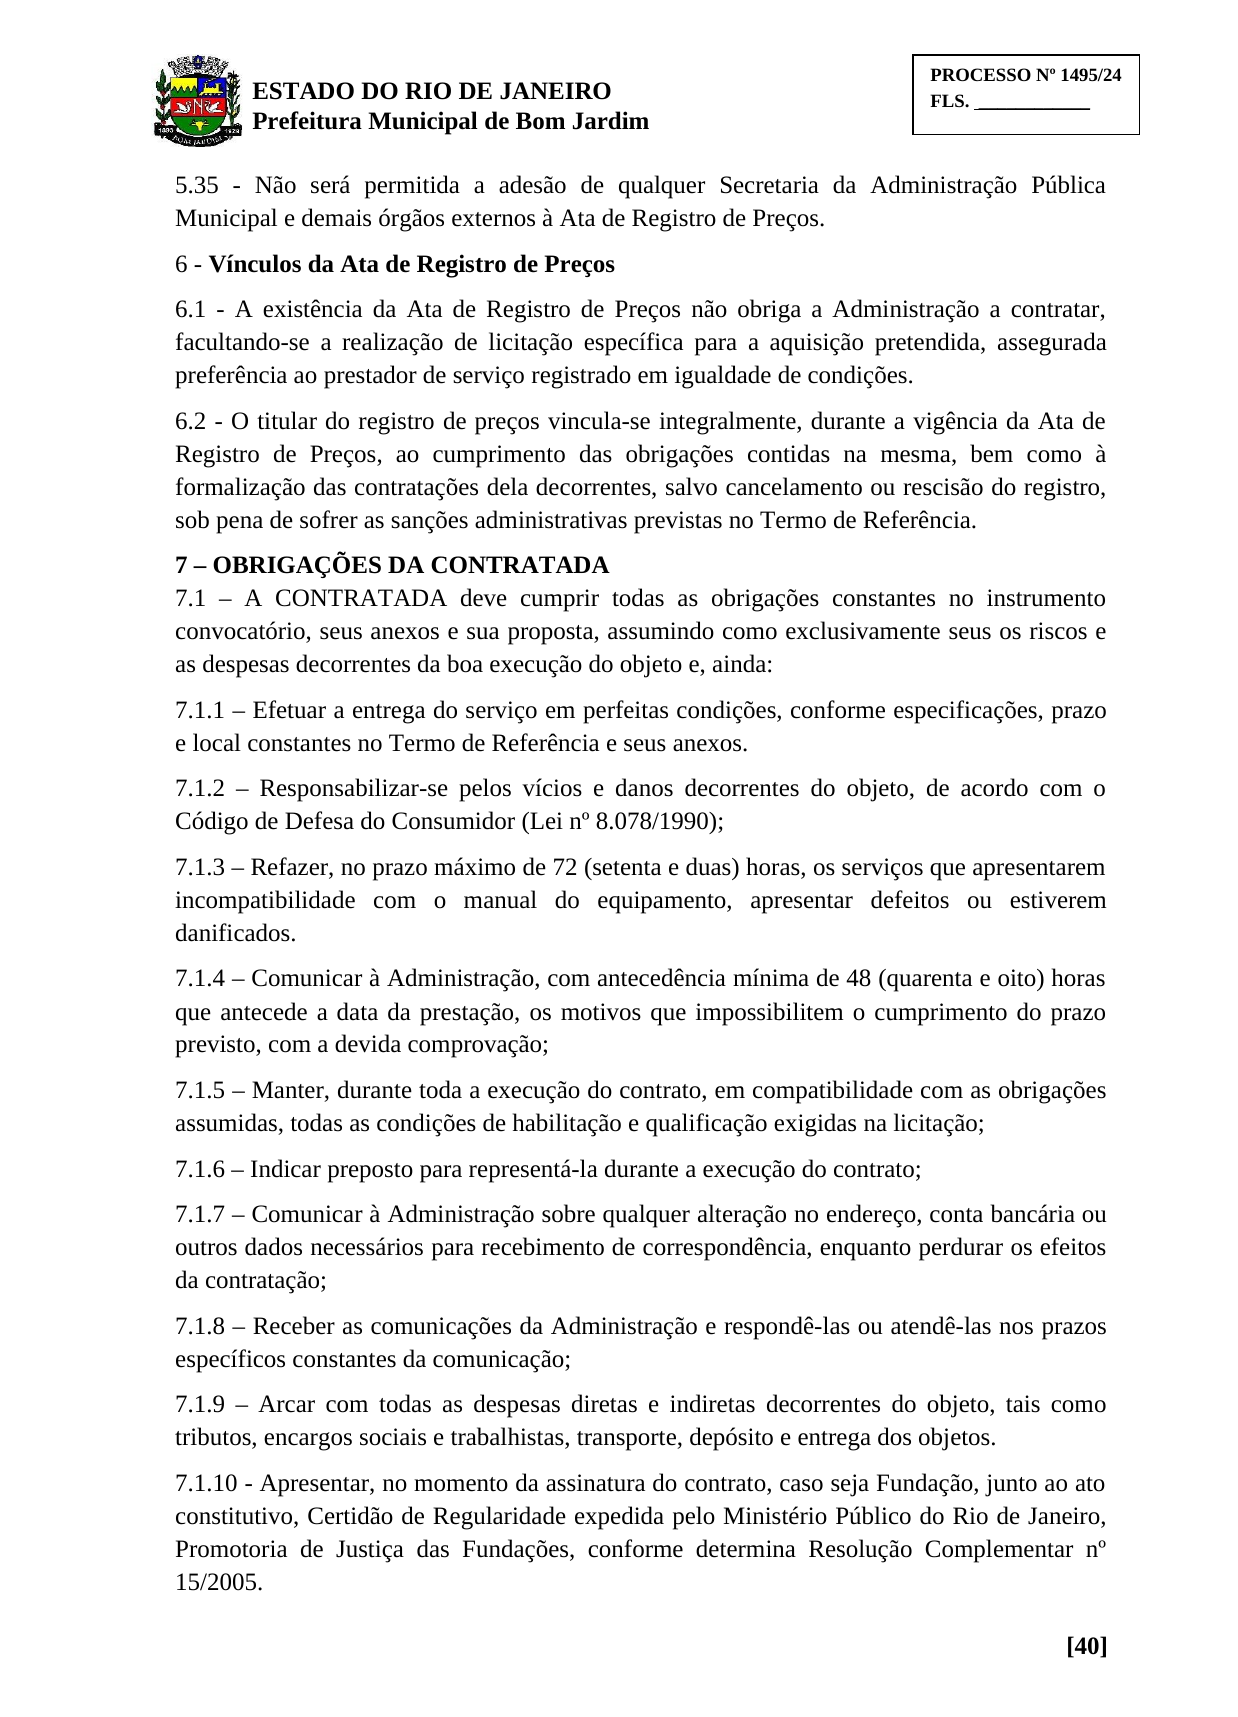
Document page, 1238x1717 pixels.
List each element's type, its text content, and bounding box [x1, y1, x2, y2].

text 7.1.5 – Manter, durante toda a execução do contrato, em compatibilidade com as obrigações assumidas, todas as condições de habilitação e qualificação exigidas na licitação; [175, 1075, 1107, 1137]
text 5.35 - Não será permitida a adesão de qualquer Secretaria da Administração Pública Municipal e demais órgãos externos à Ata de Registro de Preços. [175, 170, 1107, 232]
picture [151, 54, 243, 147]
text 7.1.3 – Refazer, no prazo máximo de 72 (setenta e duas) horas, os serviços que apresentarem incompatibilidade com o manual do equipamento, apresentar defeitos ou estiverem danificados. [175, 852, 1107, 947]
text 7.1.9 – Arcar com todas as despesas diretas e indiretas decorrentes do objeto, tais como tributos, encargos sociais e trabalhistas, transporte, depósito e entrega dos objetos. [175, 1389, 1107, 1451]
text 7.1.8 – Receber as comunicações da Administração e respondê-las ou atendê-las nos prazos específicos constantes da comunicação; [175, 1311, 1107, 1372]
text 6 - Vínculos da Ata de Registro de Preços [175, 249, 1107, 277]
text 7.1 – A CONTRATADA deve cumprir todas as obrigações constantes no instrumento convocatório, seus anexos e sua proposta, assumindo como exclusivamente seus os riscos e as despesas decorrentes da boa execução do objeto e, ainda: [175, 583, 1107, 678]
text 7.1.7 – Comunicar à Administração sobre qualquer alteração no endereço, conta bancária ou outros dados necessários para recebimento de correspondência, enquanto perdurar os efeitos da contratação; [175, 1199, 1107, 1294]
text 7.1.6 – Indicar preposto para representá-la durante a execução do contrato; [175, 1154, 1107, 1182]
text 6.1 - A existência da Ata de Registro de Preços não obriga a Administração a contratar, facultando-se a realização de licitação específica para a aquisição pretendida, assegurada preferência ao prestador de serviço registrado em igualdade de condições. [175, 294, 1107, 389]
text 7.1.2 – Responsabilizar-se pelos vícios e danos decorrentes do objeto, de acordo com o Código de Defesa do Consumidor (Lei nº 8.078/1990); [175, 773, 1107, 835]
text 7.1.1 – Efetuar a entrega do serviço em perfeitas condições, conforme especificações, prazo e local constantes no Termo de Referência e seus anexos. [175, 695, 1107, 757]
text 7.1.10 - Apresentar, no momento da assinatura do contrato, caso seja Fundação, junto ao ato constitutivo, Certidão de Regularidade expedida pelo Ministério Público do Rio de Janeiro, Promotoria de Justiça das Fundações, conforme determina Resolução Complementar nº 15/2005. [175, 1468, 1107, 1596]
text 6.2 - O titular do registro de preços vincula-se integralmente, durante a vigência da Ata de Registro de Preços, ao cumprimento das obrigações contidas na mesma, bem como à formalização das contratações dela decorrentes, salvo cancelamento ou rescisão do registro, sob pena de sofrer as sanções administrativas previstas no Termo de Referência. [175, 406, 1107, 533]
text 7.1.4 – Comunicar à Administração, com antecedência mínima de 48 (quarenta e oito) horas que antecede a data da prestação, os motivos que impossibilitem o cumprimento do prazo previsto, com a devida comprovação; [175, 963, 1107, 1058]
text 7 – OBRIGAÇÕES DA CONTRATADA [175, 550, 1107, 579]
